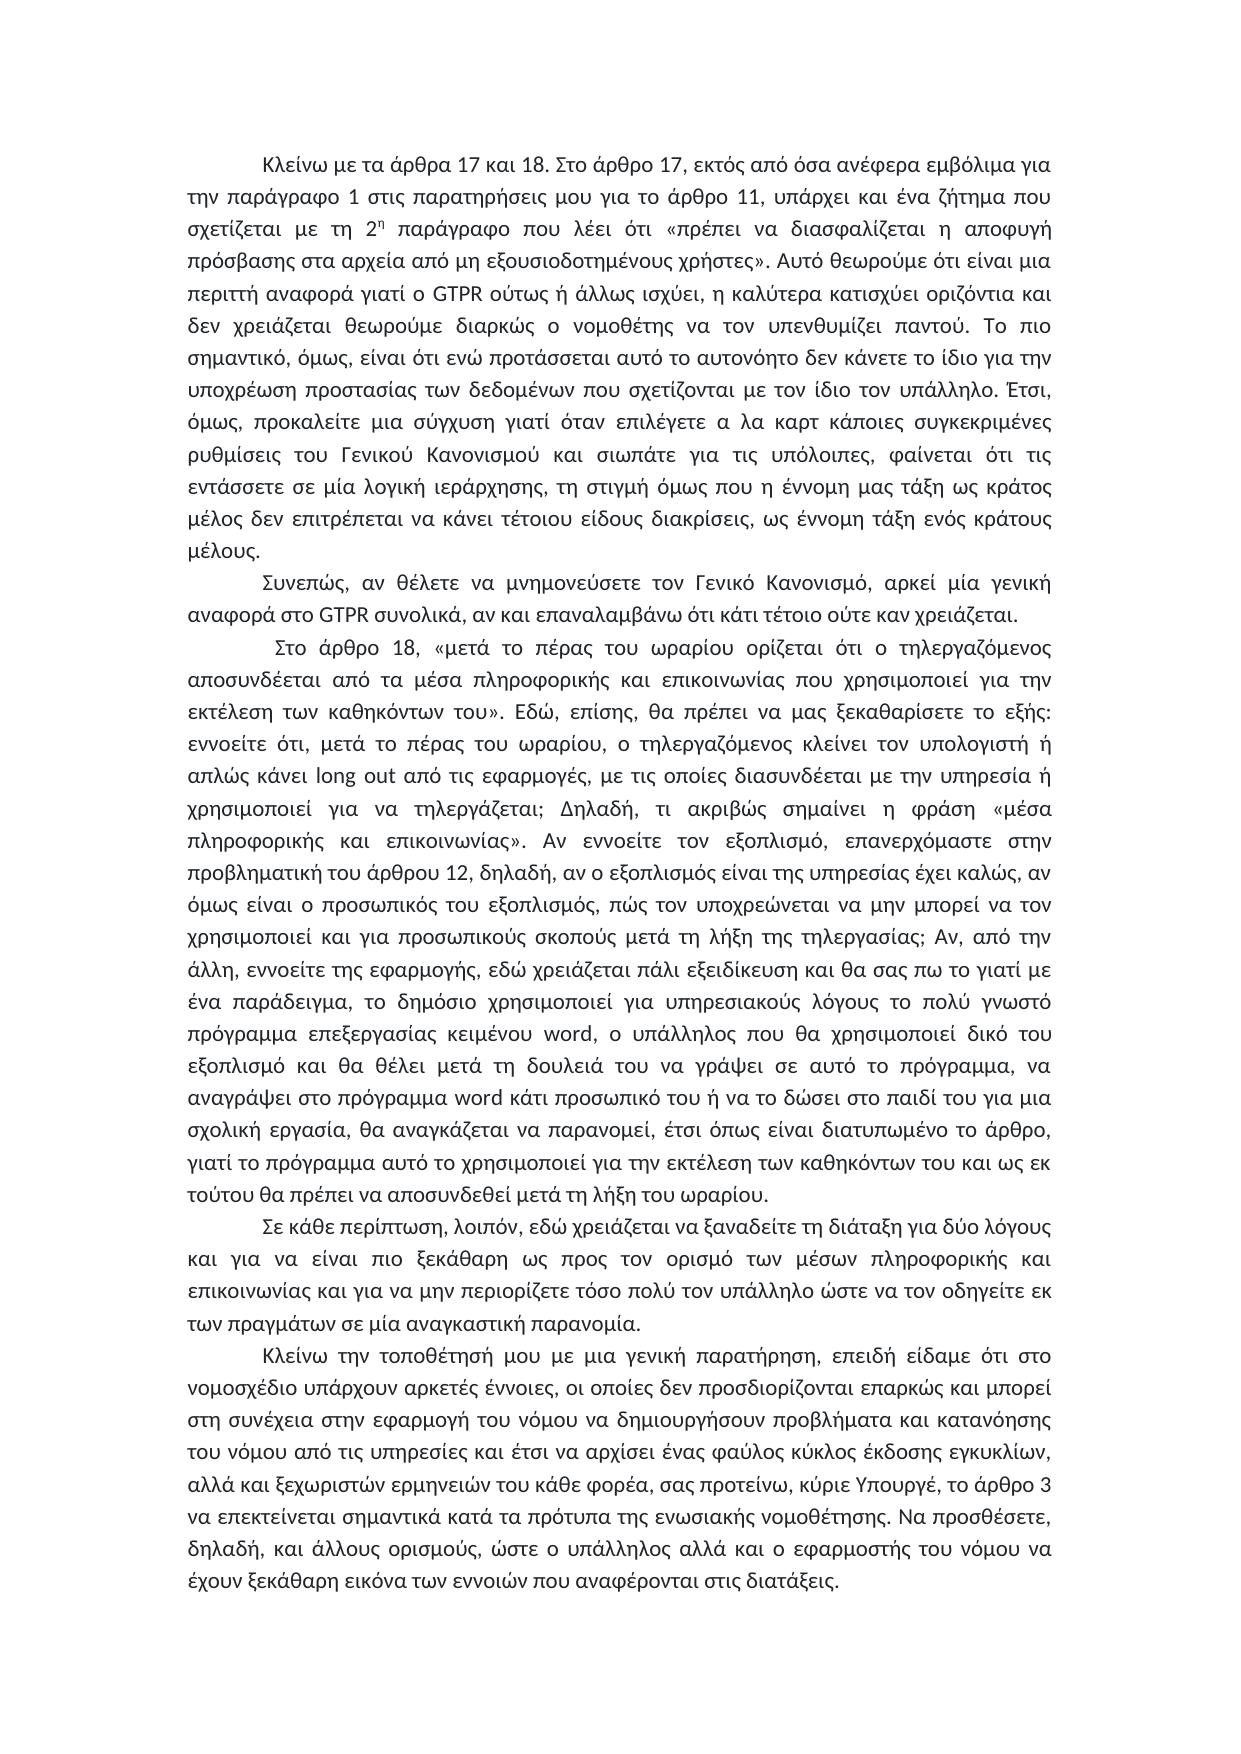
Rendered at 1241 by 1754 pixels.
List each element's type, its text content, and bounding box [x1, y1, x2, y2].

text Συνεπώς, αν θέλετε να μνημονεύσετε τον Γενικό Κανονισμό, αρκεί μία γενική αναφορά στο GTPR συνολικά, αν και επαναλαμβάνω ότι κάτι τέτοιο ούτε καν χρειάζεται. [187, 568, 1053, 629]
text Κλείνω την τοποθέτησή μου με μια γενική παρατήρηση, επειδή είδαμε ότι στο νομοσχέδιο υπάρχουν αρκετές έννοιες, οι οποίες δεν προσδιορίζονται επαρκώς και μπορεί στη συνέχεια στην εφαρμογή του νόμου να δημιουργήσουν προβλήματα και κατανόησης του νόμου από τις υπηρεσίες και έτσι να αρχίσει ένας φαύλος κύκλος έκδοσης εγκυκλίων, αλλά και ξεχωριστών ερμηνειών του κάθε φορέα, σας προτείνω, κύριε Υπουργέ, το άρθρο 3 να επεκτείνεται σημαντικά κατά τα πρότυπα της ενωσιακής νομοθέτησης. Να προσθέσετε, δηλαδή, και άλλους ορισμούς, ώστε ο υπάλληλος αλλά και ο εφαρμοστής του νόμου να έχουν ξεκάθαρη εικόνα των εννοιών που αναφέρονται στις διατάξεις. [187, 1341, 1053, 1594]
text Στο άρθρο 18, «μετά το πέρας του ωραρίου ορίζεται ότι ο τηλεργαζόμενος αποσυνδέεται από τα μέσα πληροφορικής και επικοινωνίας που χρησιμοποιεί για την εκτέλεση των καθηκόντων του». Εδώ, επίσης, θα πρέπει να μας ξεκαθαρίσετε το εξής: εννοείτε ότι, μετά το πέρας του ωραρίου, ο τηλεργαζόμενος κλείνει τον υπολογιστή ή απλώς κάνει long out από τις εφαρμογές, με τις οποίες διασυνδέεται με την υπηρεσία ή χρησιμοποιεί για να τηλεργάζεται; Δηλαδή, τι ακριβώς σημαίνει η φράση «μέσα πληροφορικής και επικοινωνίας». Αν εννοείτε τον εξοπλισμό, επανερχόμαστε στην προβληματική του άρθρου 12, δηλαδή, αν ο εξοπλισμός είναι της υπηρεσίας έχει καλώς, αν όμως είναι ο προσωπικός του εξοπλισμός, πώς τον υποχρεώνεται να μην μπορεί να τον χρησιμοποιεί και για προσωπικούς σκοπούς μετά τη λήξη της τηλεργασίας; Αν, από την άλλη, εννοείτε της εφαρμογής, εδώ χρειάζεται πάλι εξειδίκευση και θα σας πω το γιατί με ένα παράδειγμα, το δημόσιο χρησιμοποιεί για υπηρεσιακούς λόγους το πολύ γνωστό πρόγραμμα επεξεργασίας κειμένου word, ο υπάλληλος που θα χρησιμοποιεί δικό του εξοπλισμό και θα θέλει μετά τη δουλειά του να γράψει σε αυτό το πρόγραμμα, να αναγράψει στο πρόγραμμα word κάτι προσωπικό του ή να το δώσει στο παιδί του για μια σχολική εργασία, θα αναγκάζεται να παρανομεί, έτσι όπως είναι διατυπωμένο το άρθρο, γιατί το πρόγραμμα αυτό το χρησιμοποιεί για την εκτέλεση των καθηκόντων του και ως εκ τούτου θα πρέπει να αποσυνδεθεί μετά τη λήξη του ωραρίου. [187, 633, 1053, 1208]
text Κλείνω με τα άρθρα 17 και 18. Στο άρθρο 17, εκτός από όσα ανέφερα εμβόλιμα για την παράγραφο 1 στις παρατηρήσεις μου για το άρθρο 11, υπάρχει και ένα ζήτημα που σχετίζεται με τη 2η παράγραφο που λέει ότι «πρέπει να διασφαλίζεται η αποφυγή πρόσβασης στα αρχεία από μη εξουσιοδοτημένους χρήστες». Αυτό θεωρούμε ότι είναι μια περιττή αναφορά γιατί ο GTPR ούτως ή άλλως ισχύει, η καλύτερα κατισχύει οριζόντια και δεν χρειάζεται θεωρούμε διαρκώς ο νομοθέτης να τον υπενθυμίζει παντού. Το πιο σημαντικό, όμως, είναι ότι ενώ προτάσσεται αυτό το αυτονόητο δεν κάνετε το ίδιο για την υποχρέωση προστασίας των δεδομένων που σχετίζονται με τον ίδιο τον υπάλληλο. Έτσι, όμως, προκαλείτε μια σύγχυση γιατί όταν επιλέγετε α λα καρτ κάποιες συγκεκριμένες ρυθμίσεις του Γενικού Κανονισμού και σιωπάτε για τις υπόλοιπες, φαίνεται ότι τις εντάσσετε σε μία λογική ιεράρχησης, τη στιγμή όμως που η έννομη μας τάξη ως κράτος μέλος δεν επιτρέπεται να κάνει τέτοιου είδους διακρίσεις, ως έννομη τάξη ενός κράτους μέλους. [187, 150, 1053, 564]
text Σε κάθε περίπτωση, λοιπόν, εδώ χρειάζεται να ξαναδείτε τη διάταξη για δύο λόγους και για να είναι πιο ξεκάθαρη ως προς τον ορισμό των μέσων πληροφορικής και επικοινωνίας και για να μην περιορίζετε τόσο πολύ τον υπάλληλο ώστε να τον οδηγείτε εκ των πραγμάτων σε μία αναγκαστική παρανομία. [187, 1212, 1053, 1337]
